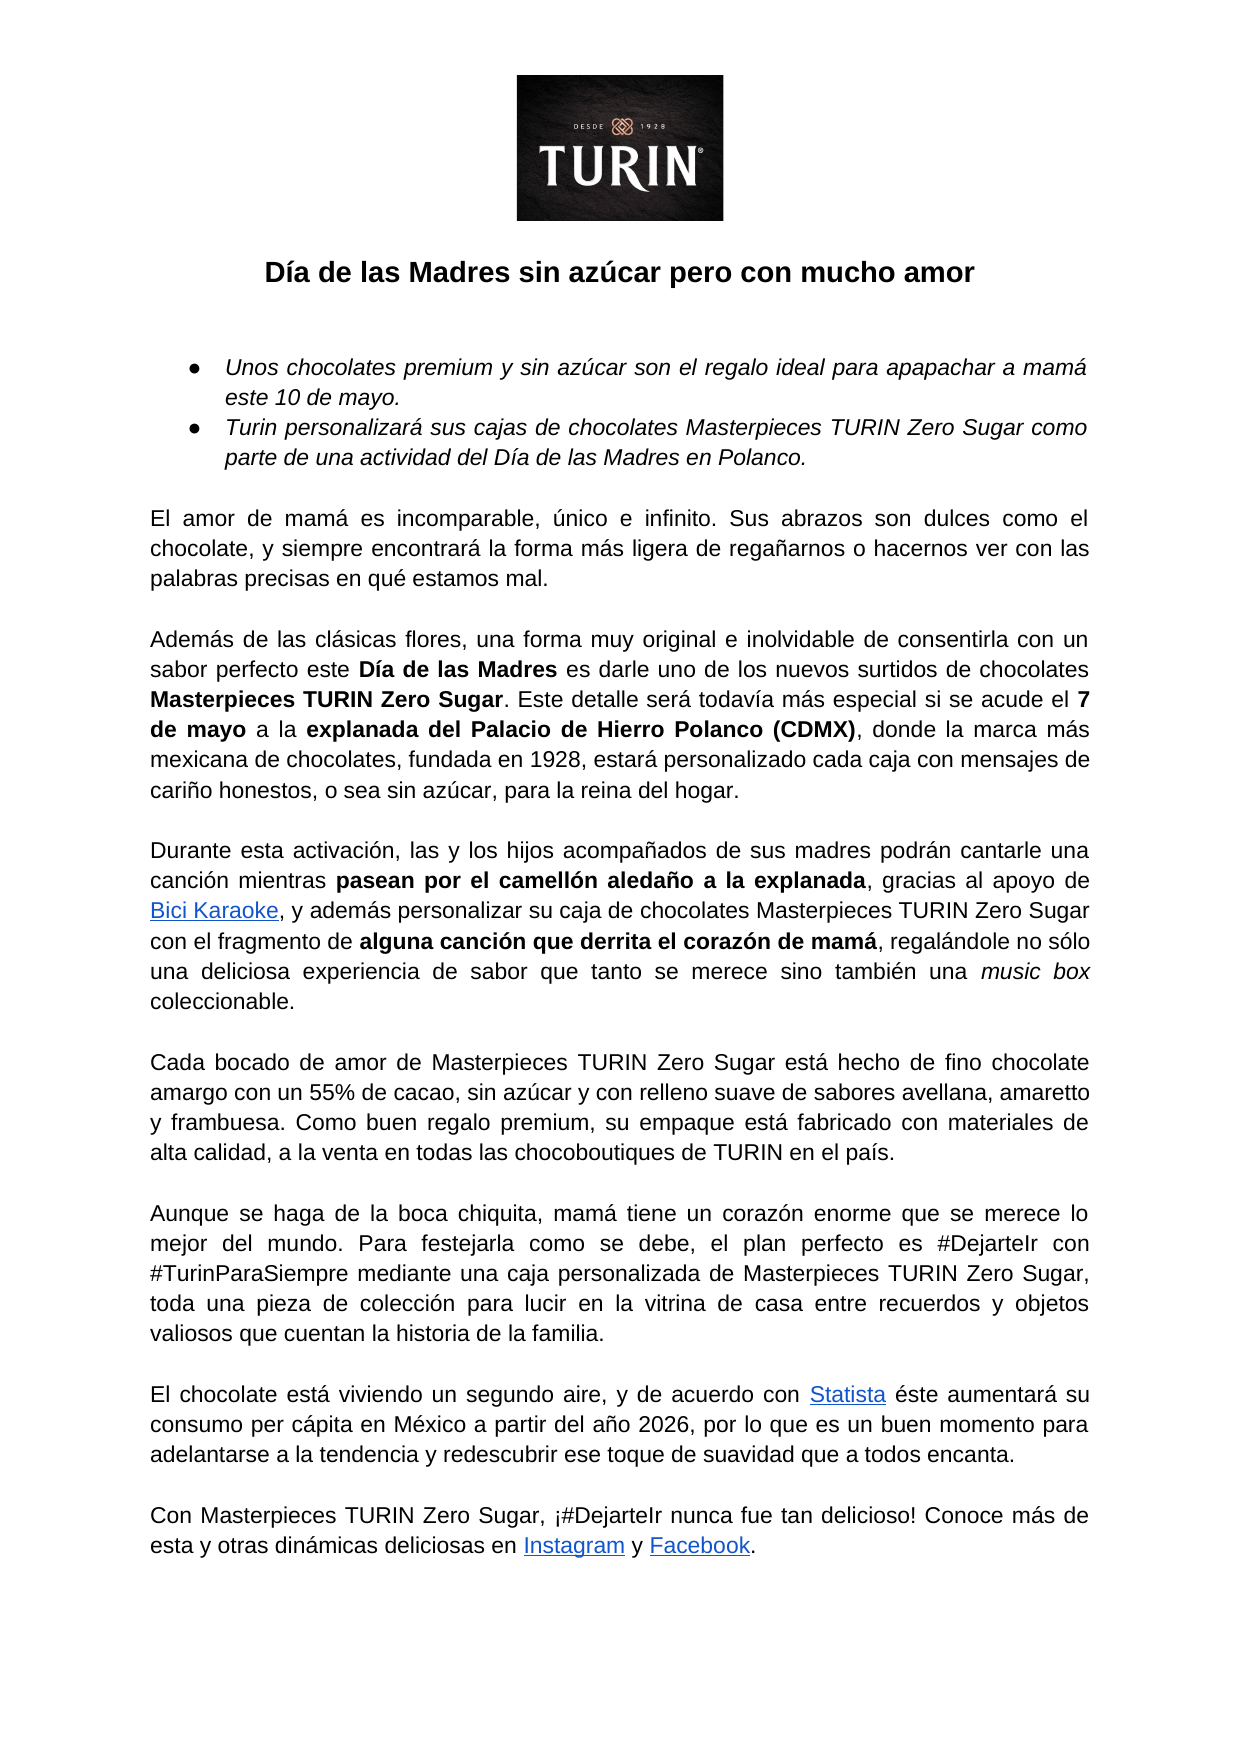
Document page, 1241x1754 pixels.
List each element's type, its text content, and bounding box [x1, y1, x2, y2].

picture [516, 75, 724, 221]
text Día de las Madres sin azúcar pero con mucho amor [150, 255, 1090, 288]
text Cada bocado de amor de Masterpieces TURIN Zero Sugar está hecho de fino chocolate amargo con un 55% de cacao, sin azúcar y con relleno suave de sabores avellana, amaretto y frambuesa. Como buen regalo premium, su empaque está fabricado con materiales de alta calidad, a la venta en todas las chocoboutiques de TURIN en el país. [150, 1048, 1090, 1165]
list Turin personalizará sus cajas de chocolates Masterpieces TURIN Zero Sugar como parte de una actividad del Día de las Madres en Polanco. [187, 414, 1090, 471]
text Con Masterpieces TURIN Zero Sugar, ¡#DejarteIr nunca fue tan delicioso! Conoce más de esta y otras dinámicas deliciosas en Instagram y Facebook. [150, 1502, 1090, 1558]
text Además de las clásicas flores, una forma muy original e inolvidable de consentirla con un sabor perfecto este Día de las Madres es darle uno de los nuevos surtidos de chocolates Masterpieces TURIN Zero Sugar. Este detalle será todavía más especial si se acude el 7 de mayo a la explanada del Palacio de Hierro Polanco (CDMX), donde la marca más mexicana de chocolates, fundada en 1928, estará personalizado cada caja con mensajes de cariño honestos, o sea sin azúcar, para la reina del hogar. [150, 626, 1090, 803]
text Durante esta activación, las y los hijos acompañados de sus madres podrán cantarle una canción mientras pasean por el camellón aledaño a la explanada, gracias al apoyo de Bici Karaoke, y además personalizar su caja de chocolates Masterpieces TURIN Zero Sugar con el fragmento de alguna canción que derrita el corazón de mamá, regalándole no sólo una deliciosa experiencia de sabor que tanto se merece sino también una music box coleccionable. [150, 837, 1090, 1014]
text El chocolate está viviendo un segundo aire, y de acuerdo con Statista éste aumentará su consumo per cápita en México a partir del año 2026, por lo que es un buen momento para adelantarse a la tendencia y redescubrir ese toque de suavidad que a todos encanta. [150, 1381, 1090, 1467]
list Unos chocolates premium y sin azúcar son el regalo ideal para apapachar a mamá este 10 de mayo. [187, 354, 1090, 410]
text El amor de mamá es incomparable, único e infinito. Sus abrazos son dulces como el chocolate, y siempre encontrará la forma más ligera de regañarnos o hacernos ver con las palabras precisas en qué estamos mal. [150, 505, 1090, 591]
text Aunque se haga de la boca chiquita, mamá tiene un corazón enorme que se merece lo mejor del mundo. Para festejarla como se debe, el plan perfecto es #DejarteIr con #TurinParaSiempre mediante una caja personalizada de Masterpieces TURIN Zero Sugar, toda una pieza de colección para lucir en la vitrina de casa entre recuerdos y objetos valiosos que cuentan la historia de la familia. [150, 1199, 1090, 1347]
